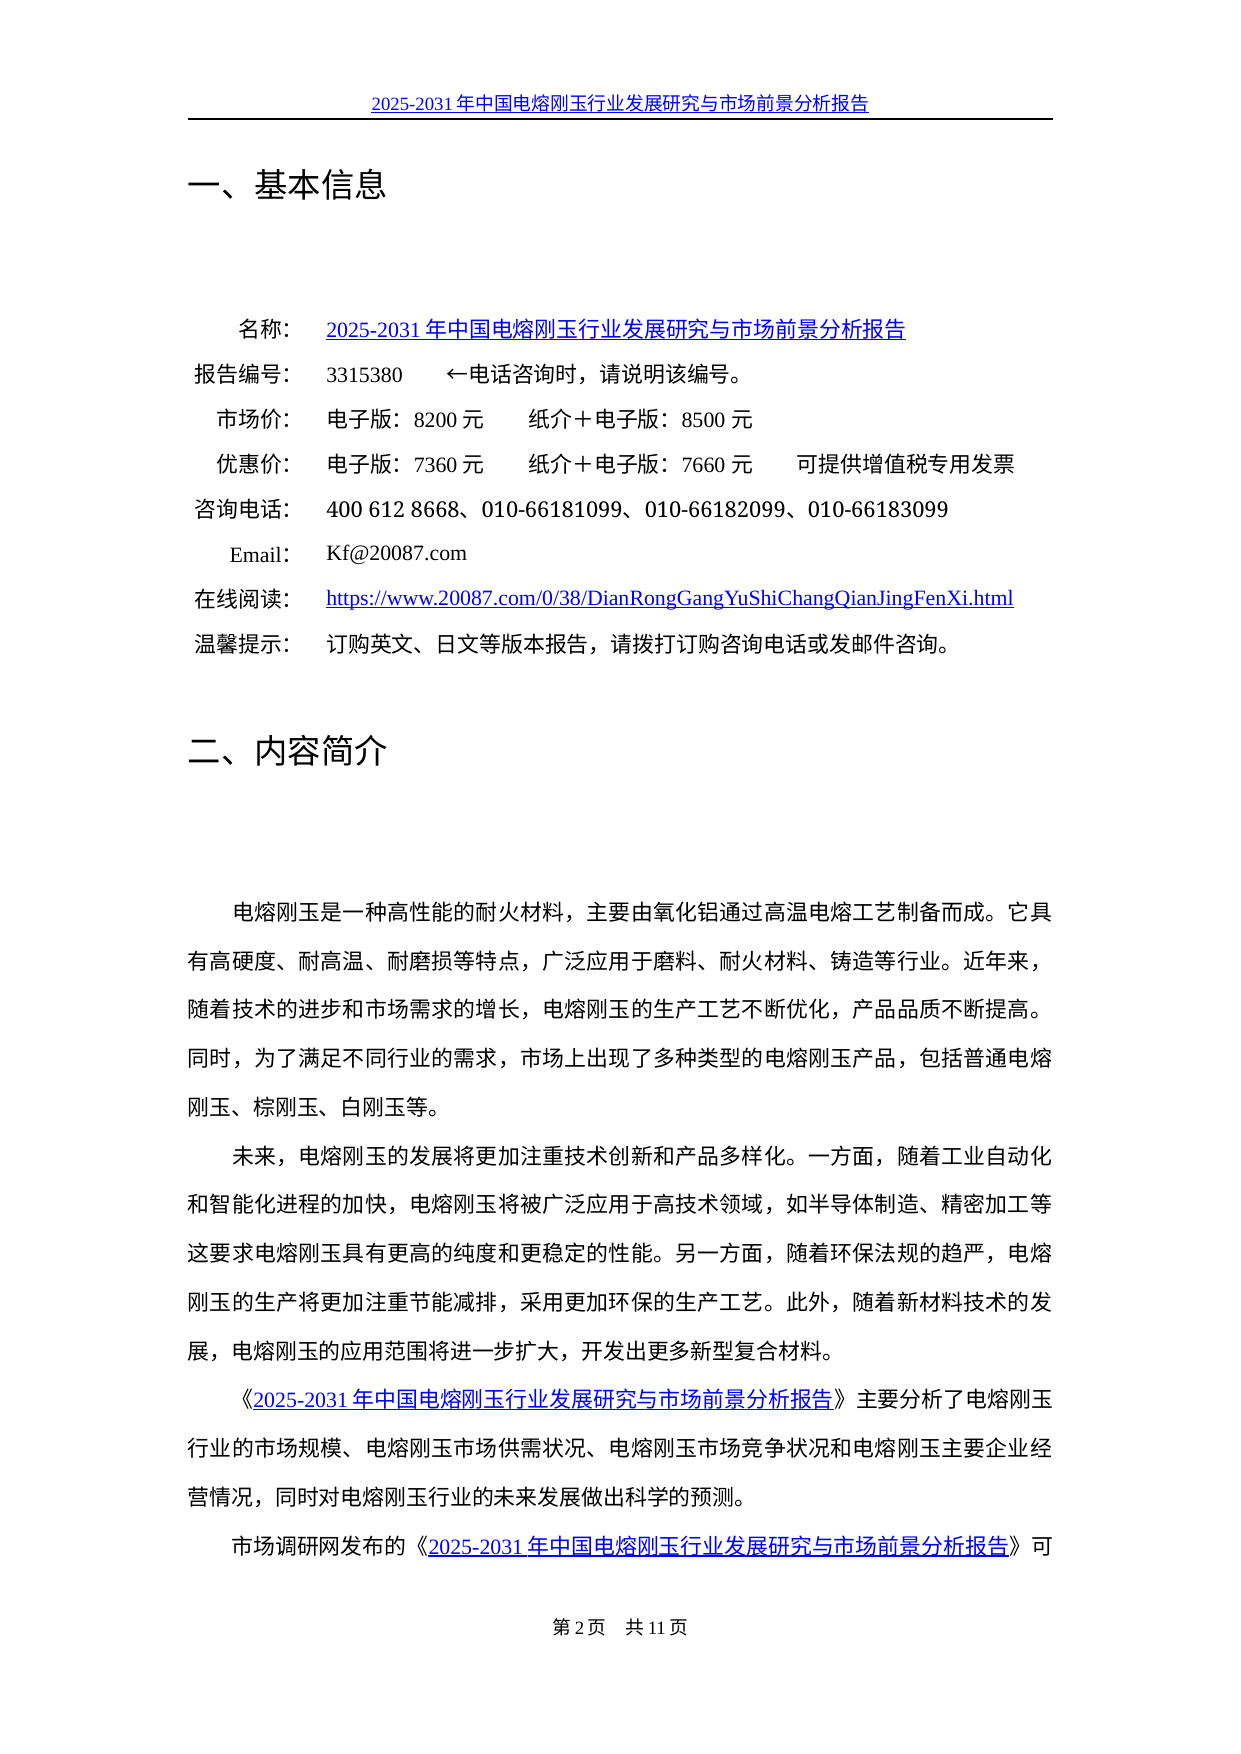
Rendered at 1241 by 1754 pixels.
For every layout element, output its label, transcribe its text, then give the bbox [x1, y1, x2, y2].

table_header 2025-2031年中国电熔刚玉行业发展研究与市场前景分析报告 [315, 312, 1073, 357]
table_cell 400 612 8668、010-66181099、010-66182099、010-66183099 [315, 492, 1073, 537]
table_cell 优惠价： [167, 447, 315, 492]
table_cell 报告编号： [167, 357, 315, 402]
table_cell 咨询电话： [167, 492, 315, 537]
table_cell 电子版：7360 元 纸介＋电子版：7660 元 可提供增值税专用发票 [315, 447, 1073, 492]
table_cell Kf@20087.com [315, 537, 1073, 582]
table_cell 温馨提示： [167, 627, 315, 672]
table_header 名称： [167, 312, 315, 357]
table_cell 电子版：8200 元 纸介＋电子版：8500 元 [315, 402, 1073, 447]
table_cell 市场价： [167, 402, 315, 447]
title 一、基本信息 [187, 150, 1053, 215]
title 二、内容简介 [187, 717, 1053, 782]
table_cell Email： [167, 537, 315, 582]
table_cell 在线阅读： [167, 582, 315, 627]
table_cell [315, 582, 1073, 627]
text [187, 894, 1053, 1561]
table_cell 3315380 ←电话咨询时，请说明该编号。 [315, 357, 1073, 402]
table_cell 订购英文、日文等版本报告，请拨打订购咨询电话或发邮件咨询。 [315, 627, 1073, 672]
